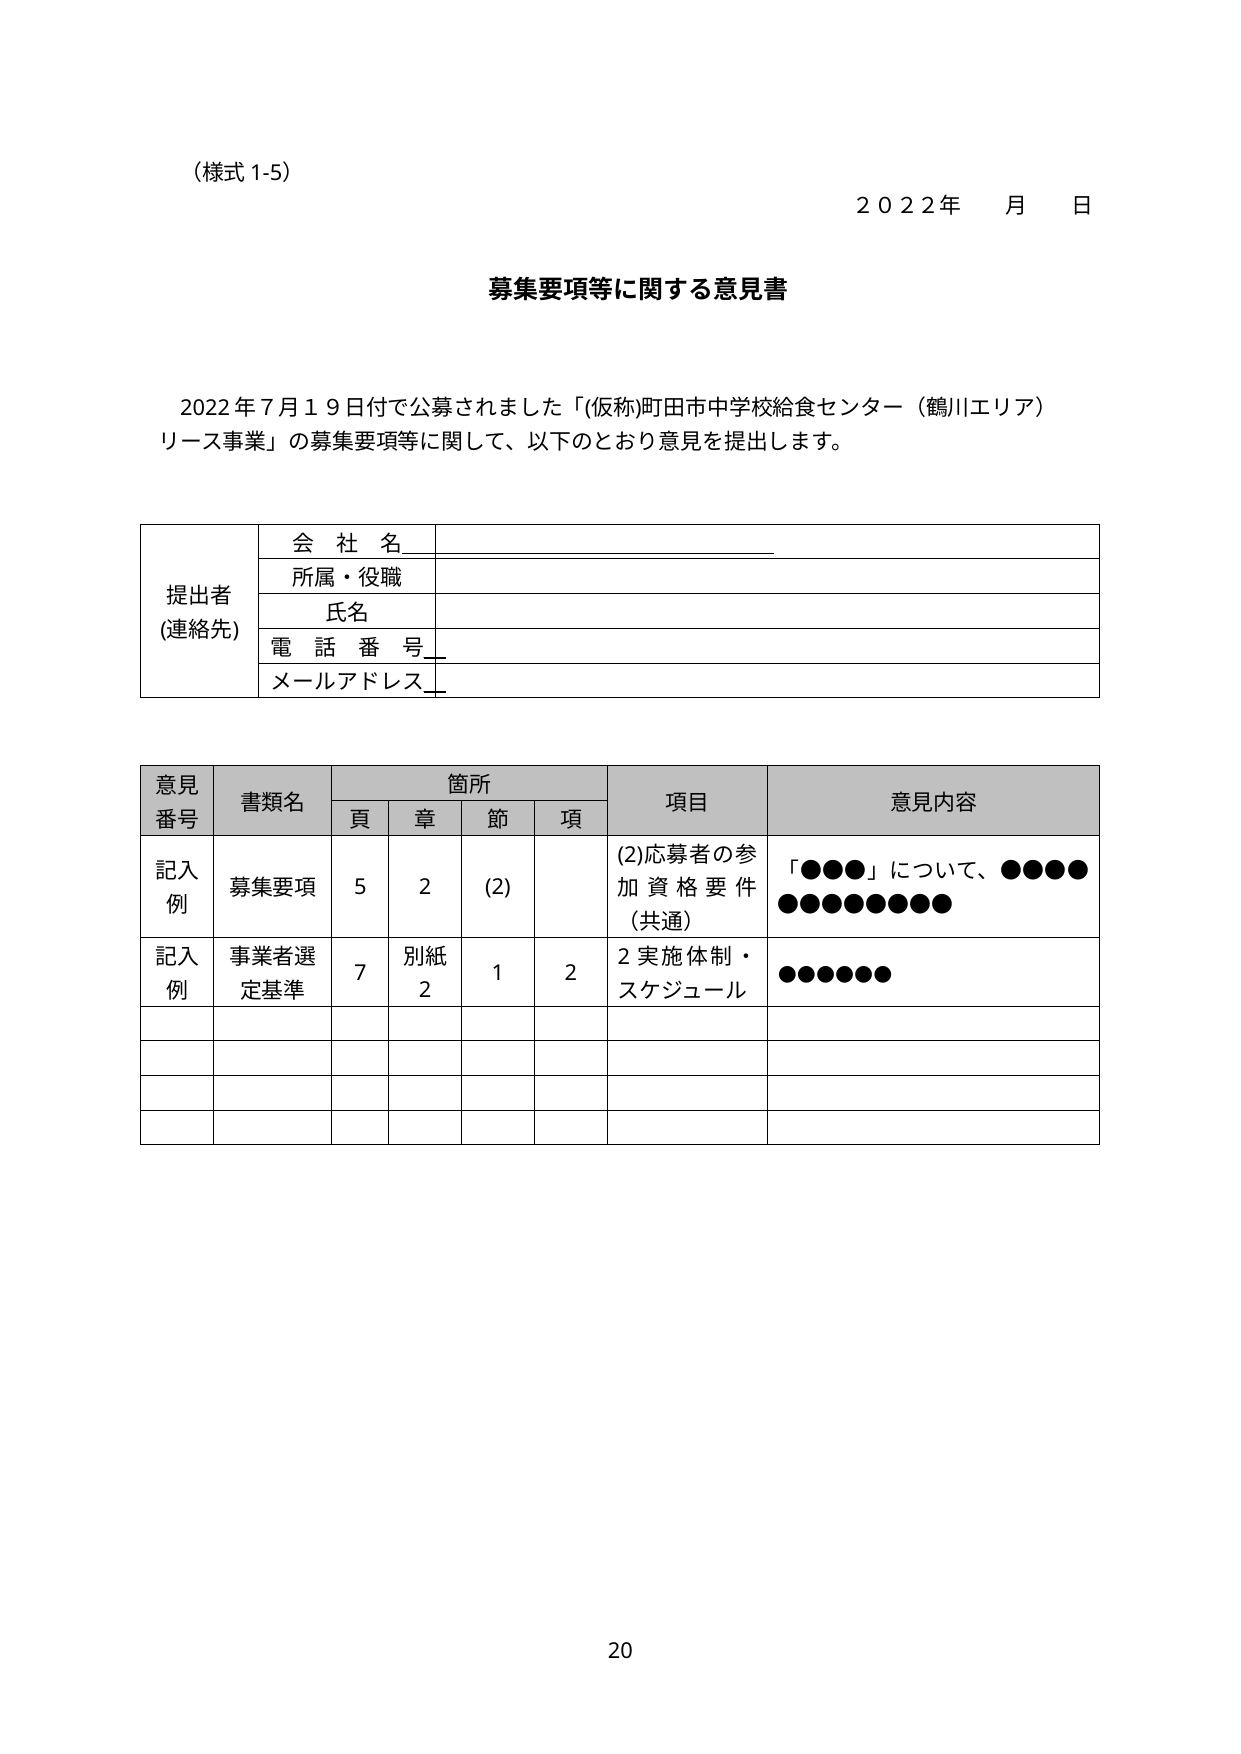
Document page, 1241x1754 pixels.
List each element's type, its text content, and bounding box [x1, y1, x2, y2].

text ２０２２年 月 日 [158, 187, 1092, 221]
table_cell [141, 1111, 213, 1144]
table_cell [768, 1041, 1099, 1075]
table_cell [768, 1076, 1099, 1109]
text （様式1-5） [158, 153, 1092, 187]
table_cell [535, 1111, 607, 1144]
table_cell [535, 1007, 607, 1040]
table_cell 記入例 [141, 938, 213, 1006]
table_cell [608, 1041, 767, 1075]
table_cell [608, 1076, 767, 1109]
table_cell 7 [332, 938, 388, 1006]
table_cell [389, 1111, 461, 1144]
table_cell [535, 1041, 607, 1075]
table_cell 頁 [332, 801, 388, 835]
table_cell [535, 836, 607, 937]
table_cell メールアドレス [259, 664, 435, 697]
table_cell [332, 1007, 388, 1040]
table_cell [436, 664, 1099, 697]
table_cell 節 [462, 801, 534, 835]
table_cell 氏名 [259, 594, 435, 628]
text 募集要項等に関する意見書 [158, 254, 1092, 322]
table_cell [436, 594, 1099, 628]
table_cell 項 [535, 801, 607, 835]
table_cell 5 [332, 836, 388, 937]
table_cell [608, 1111, 767, 1144]
table_cell 記入例 [141, 836, 213, 937]
table_cell [389, 1076, 461, 1109]
table_header 意見内容 [768, 766, 1099, 835]
table_cell [332, 1041, 388, 1075]
table_cell [768, 1007, 1099, 1040]
table_cell [389, 1007, 461, 1040]
table_cell [608, 1007, 767, 1040]
table_cell 2 [389, 836, 461, 937]
table_cell [214, 1041, 331, 1075]
table_cell 事業者選定基準 [214, 938, 331, 1006]
table_cell [462, 1111, 534, 1144]
table_header [436, 525, 1099, 558]
table_cell [389, 1041, 461, 1075]
table_header 意見 番号 [141, 766, 213, 835]
table_header 箇所 [332, 766, 607, 800]
table_cell [141, 1076, 213, 1109]
table_cell 章 [389, 801, 461, 835]
table_cell 1 [462, 938, 534, 1006]
table_cell [332, 1076, 388, 1109]
table_cell [436, 629, 1099, 662]
table_header 項目 [608, 766, 767, 835]
table_cell [462, 1041, 534, 1075]
table_cell [462, 1076, 534, 1109]
table_header 書類名 [214, 766, 331, 835]
table_cell 2実施体制・スケジュール [608, 938, 767, 1006]
table_cell [141, 1007, 213, 1040]
table_header 提出者 (連絡先) [141, 525, 258, 697]
table_cell [214, 1111, 331, 1144]
table_cell [141, 1041, 213, 1075]
table_cell (2) [462, 836, 534, 937]
table_cell [214, 1076, 331, 1109]
table_cell 「●●●」について、●●●●●●●●●●●● [768, 836, 1099, 937]
table_cell 募集要項 [214, 836, 331, 937]
table_cell [436, 559, 1099, 593]
table_cell 2 [535, 938, 607, 1006]
table_header 会 社 名 [259, 525, 435, 558]
table_cell (2)応募者の参加資格要件（共通） [608, 836, 767, 937]
table_cell 別紙2 [389, 938, 461, 1006]
table_cell [332, 1111, 388, 1144]
table_cell ●●●●●● [768, 938, 1099, 1006]
table_cell [768, 1111, 1099, 1144]
table_cell [535, 1076, 607, 1109]
table_cell 電 話 番 号 [259, 629, 435, 662]
table_cell 所属・役職 [259, 559, 435, 593]
text 2022年７月１９日付で公募されました「(仮称)町田市中学校給食センター（鶴川エリア）リース事業」の募集要項等に関して、以下のとおり意見を提出します。 [158, 389, 1092, 456]
table_cell [462, 1007, 534, 1040]
table_cell [214, 1007, 331, 1040]
